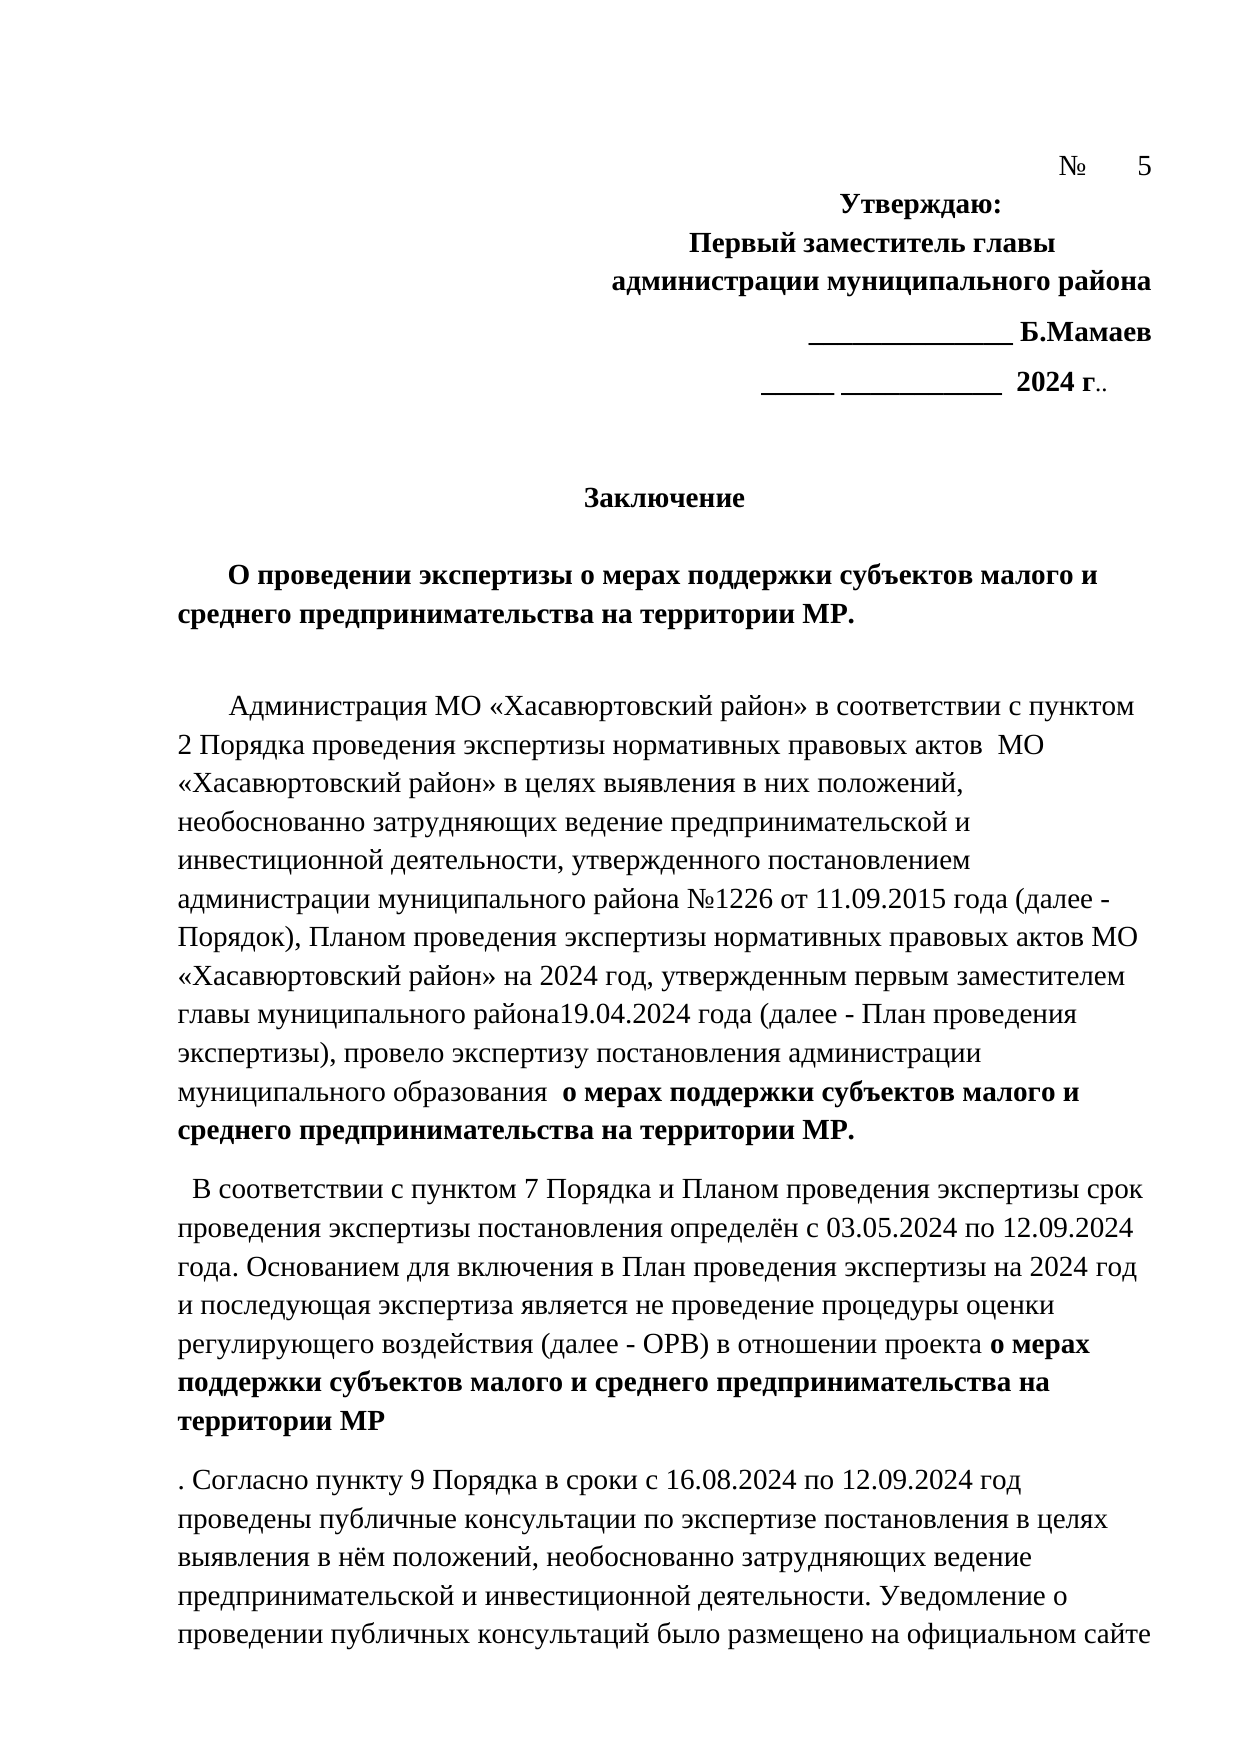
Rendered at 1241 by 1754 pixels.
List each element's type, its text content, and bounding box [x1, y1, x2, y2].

text Администрация МО «Хасавюртовский район» в соответствии с пунктом 2 Порядка проведения экспертизы нормативных правовых актов МО «Хасавюртовский район» в целях выявления в них положений, необоснованно затрудняющих ведение предпринимательской и инвестиционной деятельности, утвержденного постановлением администрации муниципального района №1226 от 11.09.2015 года (далее - Порядок), Планом проведения экспертизы нормативных правовых актов МО «Хасавюртовский район» на 2024 год, утвержденным первым заместителем главы муниципального района19.04.2024 года (далее - План проведения экспертизы), провело экспертизу постановления администрации муниципального образования о мерах поддержки субъектов малого и среднего предпринимательства на территории МР. [177, 688, 1152, 1146]
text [177, 1462, 1152, 1650]
text Заключение [177, 480, 1152, 514]
text администрации муниципального района [177, 263, 1152, 297]
text Первый заместитель главы [177, 225, 1152, 258]
text О проведении экспертизы о мерах поддержки субъектов малого и среднего предпринимательства на территории МР. [177, 557, 1152, 629]
text ______________ Б.Мамаев [177, 314, 1152, 347]
text Утверждаю: [177, 186, 1152, 220]
text № 5 [177, 148, 1152, 181]
text В соответствии с пунктом 7 Порядка и Планом проведения экспертизы срок проведения экспертизы постановления определён с 03.05.2024 по 12.09.2024 года. Основанием для включения в План проведения экспертизы на 2024 год и последующая экспертиза является не проведение процедуры оценки регулирующего воздействия (далее - ОРВ) в отношении проекта о мерах поддержки субъектов малого и среднего предпринимательства на территории МР [177, 1172, 1152, 1436]
text _____ ___________ 2024 г.. [177, 364, 1152, 397]
